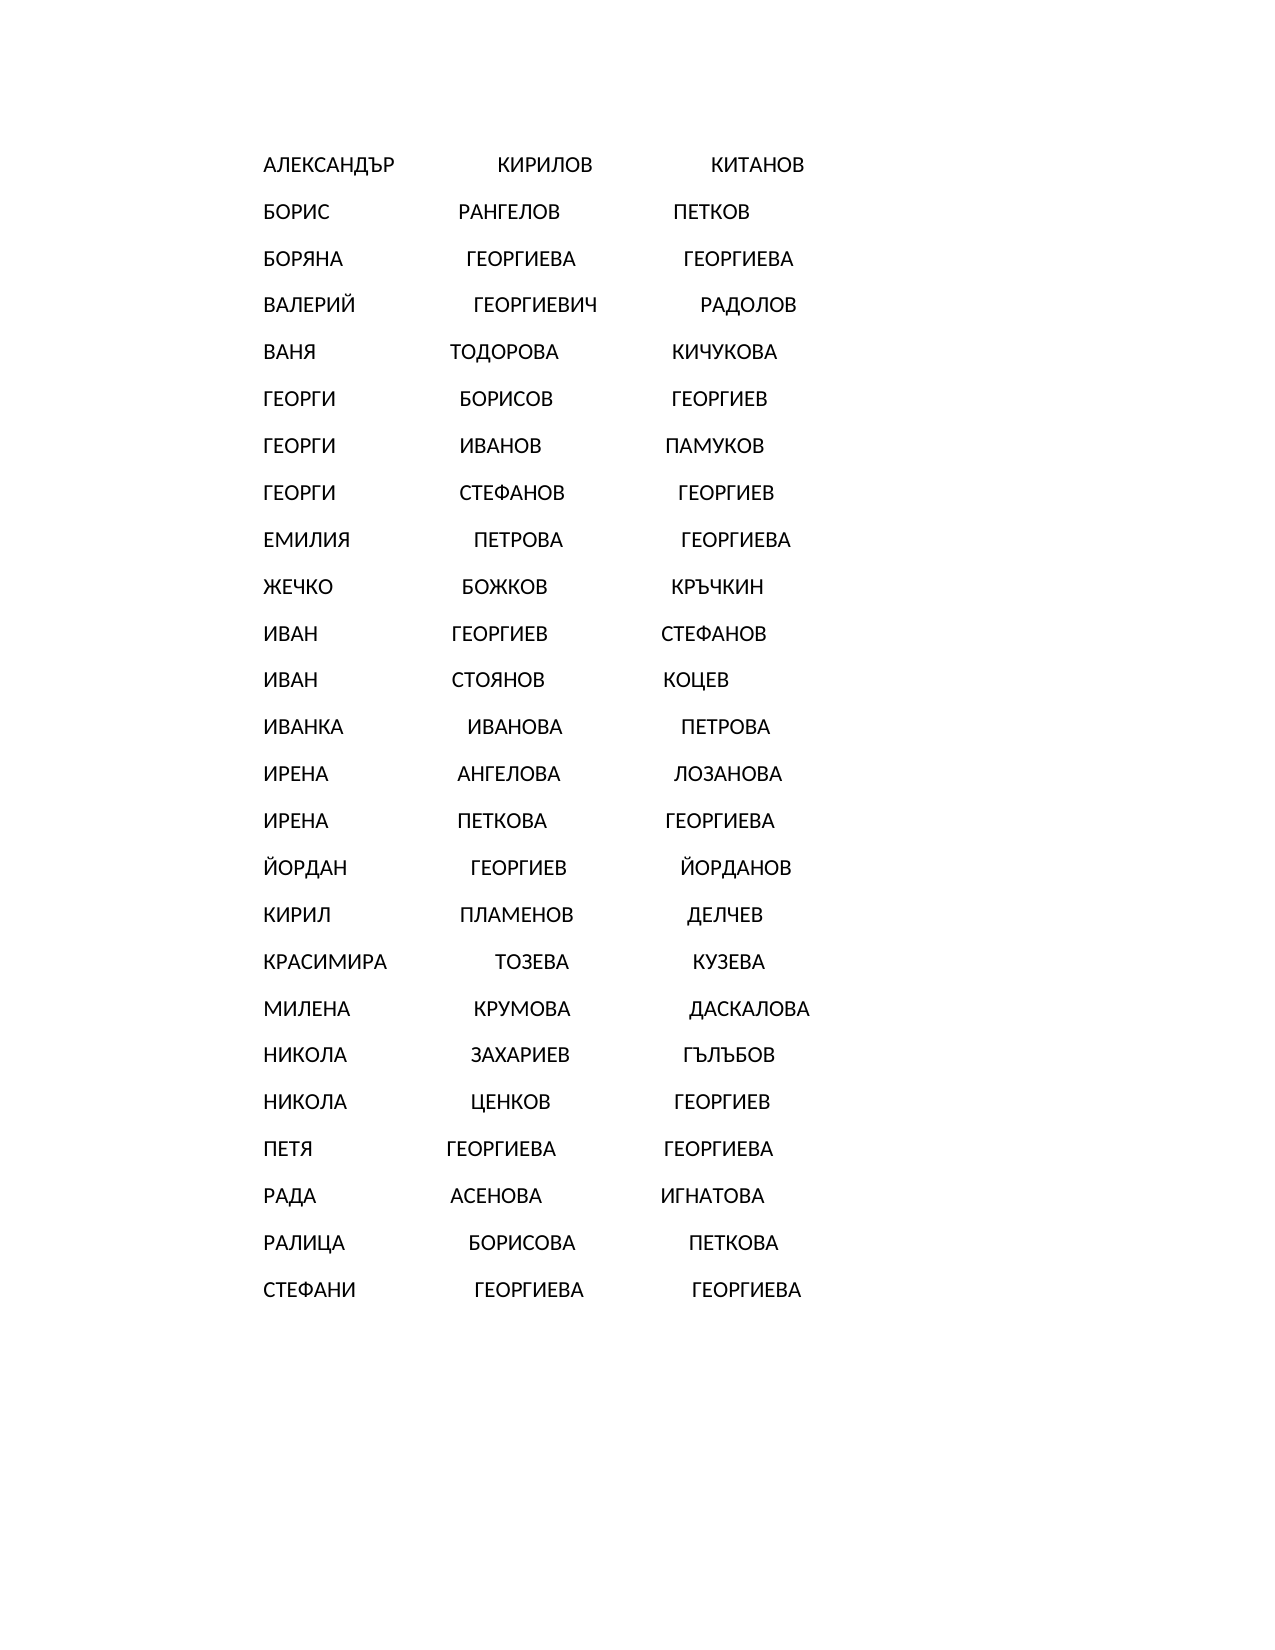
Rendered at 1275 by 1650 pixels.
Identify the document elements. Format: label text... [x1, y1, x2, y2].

text ГЕОРГИ БОРИСОВ ГЕОРГИЕВ [150, 384, 1125, 412]
text КИРИЛ ПЛАМЕНОВ ДЕЛЧЕВ [150, 900, 1125, 928]
text РАДА АСЕНОВА ИГНАТОВА [150, 1181, 1125, 1209]
text ЙОРДАН ГЕОРГИЕВ ЙОРДАНОВ [150, 853, 1125, 881]
text КРАСИМИРА ТОЗЕВА КУЗЕВА [150, 947, 1125, 975]
text ВАНЯ ТОДОРОВА КИЧУКОВА [150, 337, 1125, 366]
text ВАЛЕРИЙ ГЕОРГИЕВИЧ РАДОЛОВ [150, 291, 1125, 319]
text МИЛЕНА КРУМОВА ДАСКАЛОВА [150, 994, 1125, 1022]
text ИВАН СТОЯНОВ КОЦЕВ [150, 666, 1125, 694]
text НИКОЛА ЦЕНКОВ ГЕОРГИЕВ [150, 1087, 1125, 1116]
text ГЕОРГИ ИВАНОВ ПАМУКОВ [150, 431, 1125, 459]
text НИКОЛА ЗАХАРИЕВ ГЪЛЪБОВ [150, 1041, 1125, 1069]
text АЛЕКСАНДЪР КИРИЛОВ КИТАНОВ [150, 150, 1125, 178]
text ПЕТЯ ГЕОРГИЕВА ГЕОРГИЕВА [150, 1134, 1125, 1162]
text ИРЕНА АНГЕЛОВА ЛОЗАНОВА [150, 759, 1125, 787]
text БОРЯНА ГЕОРГИЕВА ГЕОРГИЕВА [150, 244, 1125, 272]
text СТЕФАНИ ГЕОРГИЕВА ГЕОРГИЕВА [150, 1275, 1125, 1303]
text ЕМИЛИЯ ПЕТРОВА ГЕОРГИЕВА [150, 525, 1125, 553]
text ГЕОРГИ СТЕФАНОВ ГЕОРГИЕВ [150, 478, 1125, 506]
text ИВАНКА ИВАНОВА ПЕТРОВА [150, 712, 1125, 741]
text РАЛИЦА БОРИСОВА ПЕТКОВА [150, 1228, 1125, 1256]
text ЖЕЧКО БОЖКОВ КРЪЧКИН [150, 572, 1125, 600]
text ИВАН ГЕОРГИЕВ СТЕФАНОВ [150, 619, 1125, 647]
text ИРЕНА ПЕТКОВА ГЕОРГИЕВА [150, 806, 1125, 834]
text БОРИС РАНГЕЛОВ ПЕТКОВ [150, 197, 1125, 225]
